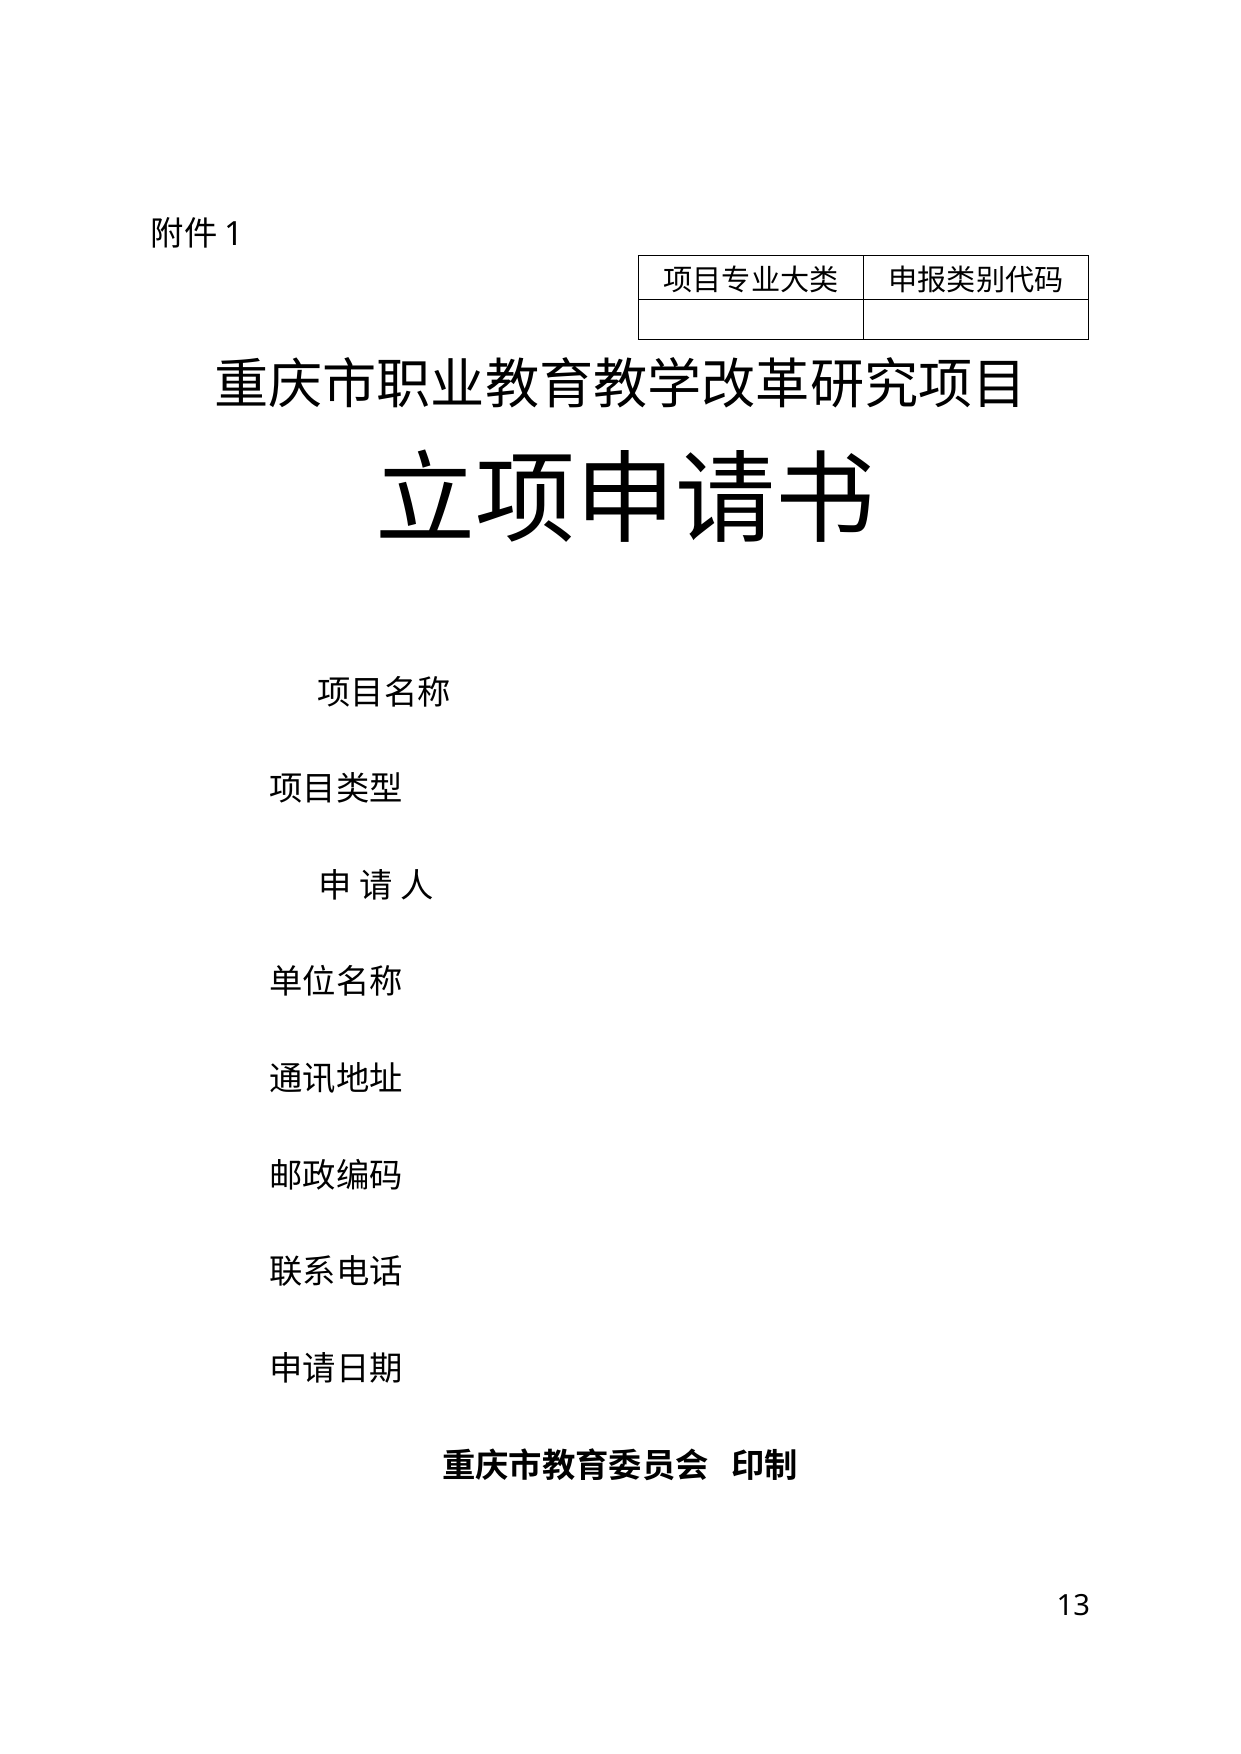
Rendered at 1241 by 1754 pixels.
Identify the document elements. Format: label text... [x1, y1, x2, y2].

text 通讯地址 [151, 1052, 1089, 1100]
text 重庆市职业教育教学改革研究项目 [151, 340, 1089, 419]
text 联系电话 [151, 1245, 1089, 1293]
text 项目名称 [151, 666, 1089, 714]
text 申请日期 [151, 1342, 1089, 1390]
table_cell [639, 300, 863, 339]
table_header 项目专业大类 [639, 256, 863, 298]
table_header 申报类别代码 [864, 256, 1088, 298]
text 项目类型 [151, 762, 1089, 810]
text 重庆市教育委员会 印制 [151, 1438, 1089, 1487]
table_cell [864, 300, 1088, 339]
text 立项申请书 [151, 419, 1089, 563]
text 邮政编码 [151, 1148, 1089, 1197]
text 单位名称 [151, 955, 1089, 1003]
text 申 请 人 [151, 859, 1089, 907]
text 附件1 [151, 207, 1089, 255]
